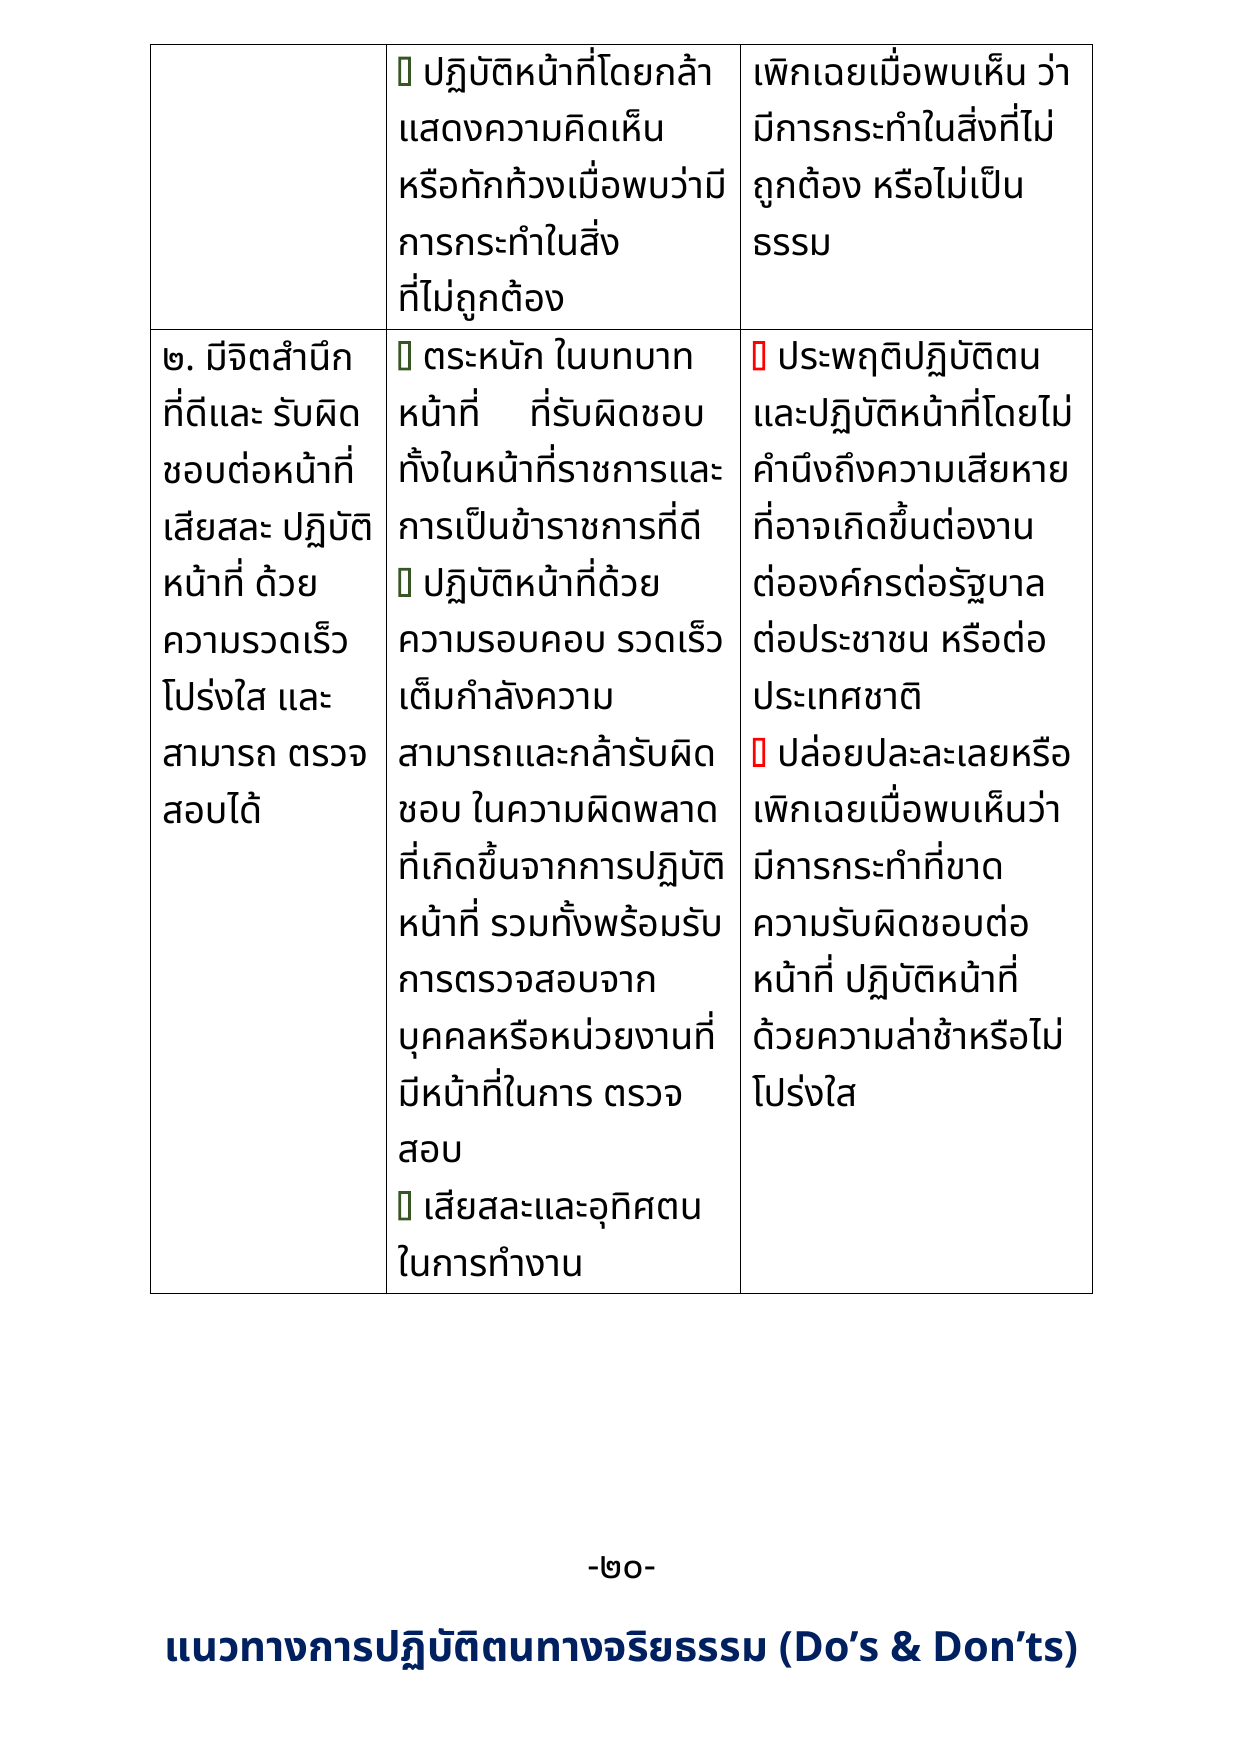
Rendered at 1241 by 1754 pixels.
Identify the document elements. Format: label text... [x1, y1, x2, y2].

table_cell ตระหนัก ในบทบาทหน้าที่ ที่รับผิดชอบ ทั้งในหน้าที่ราชการและการเป็นข้าราชการที่ดี ปฏิบัติหน้าที่ด้วยความรอบคอบ รวดเร็ว เต็มกำลังความสามารถและกล้ารับผิดชอบ ในความผิดพลาดที่เกิดขึ้นจากการปฏิบัติหน้าที่ รวมทั้งพร้อมรับการตรวจสอบจากบุคคลหรือหน่วยงานที่มีหน้าที่ในการ ตรวจสอบ เสียสละและอุทิศตนในการทำงาน [387, 330, 740, 1293]
text -๒๐- [150, 1538, 1093, 1595]
table_cell ประพฤติปฏิบัติตนและปฏิบัติหน้าที่โดยไม่คำนึงถึงความเสียหายที่อาจเกิดขึ้นต่องาน ต่อองค์กรต่อรัฐบาลต่อประชาชน หรือต่อประเทศชาติ ปล่อยปละละเลยหรือเพิกเฉยเมื่อพบเห็นว่ามีการกระทำที่ขาดความรับผิดชอบต่อหน้าที่ ปฏิบัติหน้าที่ด้วยความล่าช้าหรือไม่โปร่งใส [741, 330, 1092, 1293]
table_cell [151, 45, 386, 329]
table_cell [741, 45, 1092, 329]
table_cell ๒. มีจิตสำนึกที่ดีและ รับผิดชอบต่อหน้าที่ เสียสละ ปฏิบัติหน้าที่ ด้วยความรวดเร็ว โปร่งใส และสามารถ ตรวจสอบได้ [151, 330, 386, 1293]
text แนวทางการปฏิบัติตนทางจริยธรรม (Do’s & Don’ts) [150, 1617, 1093, 1680]
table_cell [387, 45, 740, 329]
